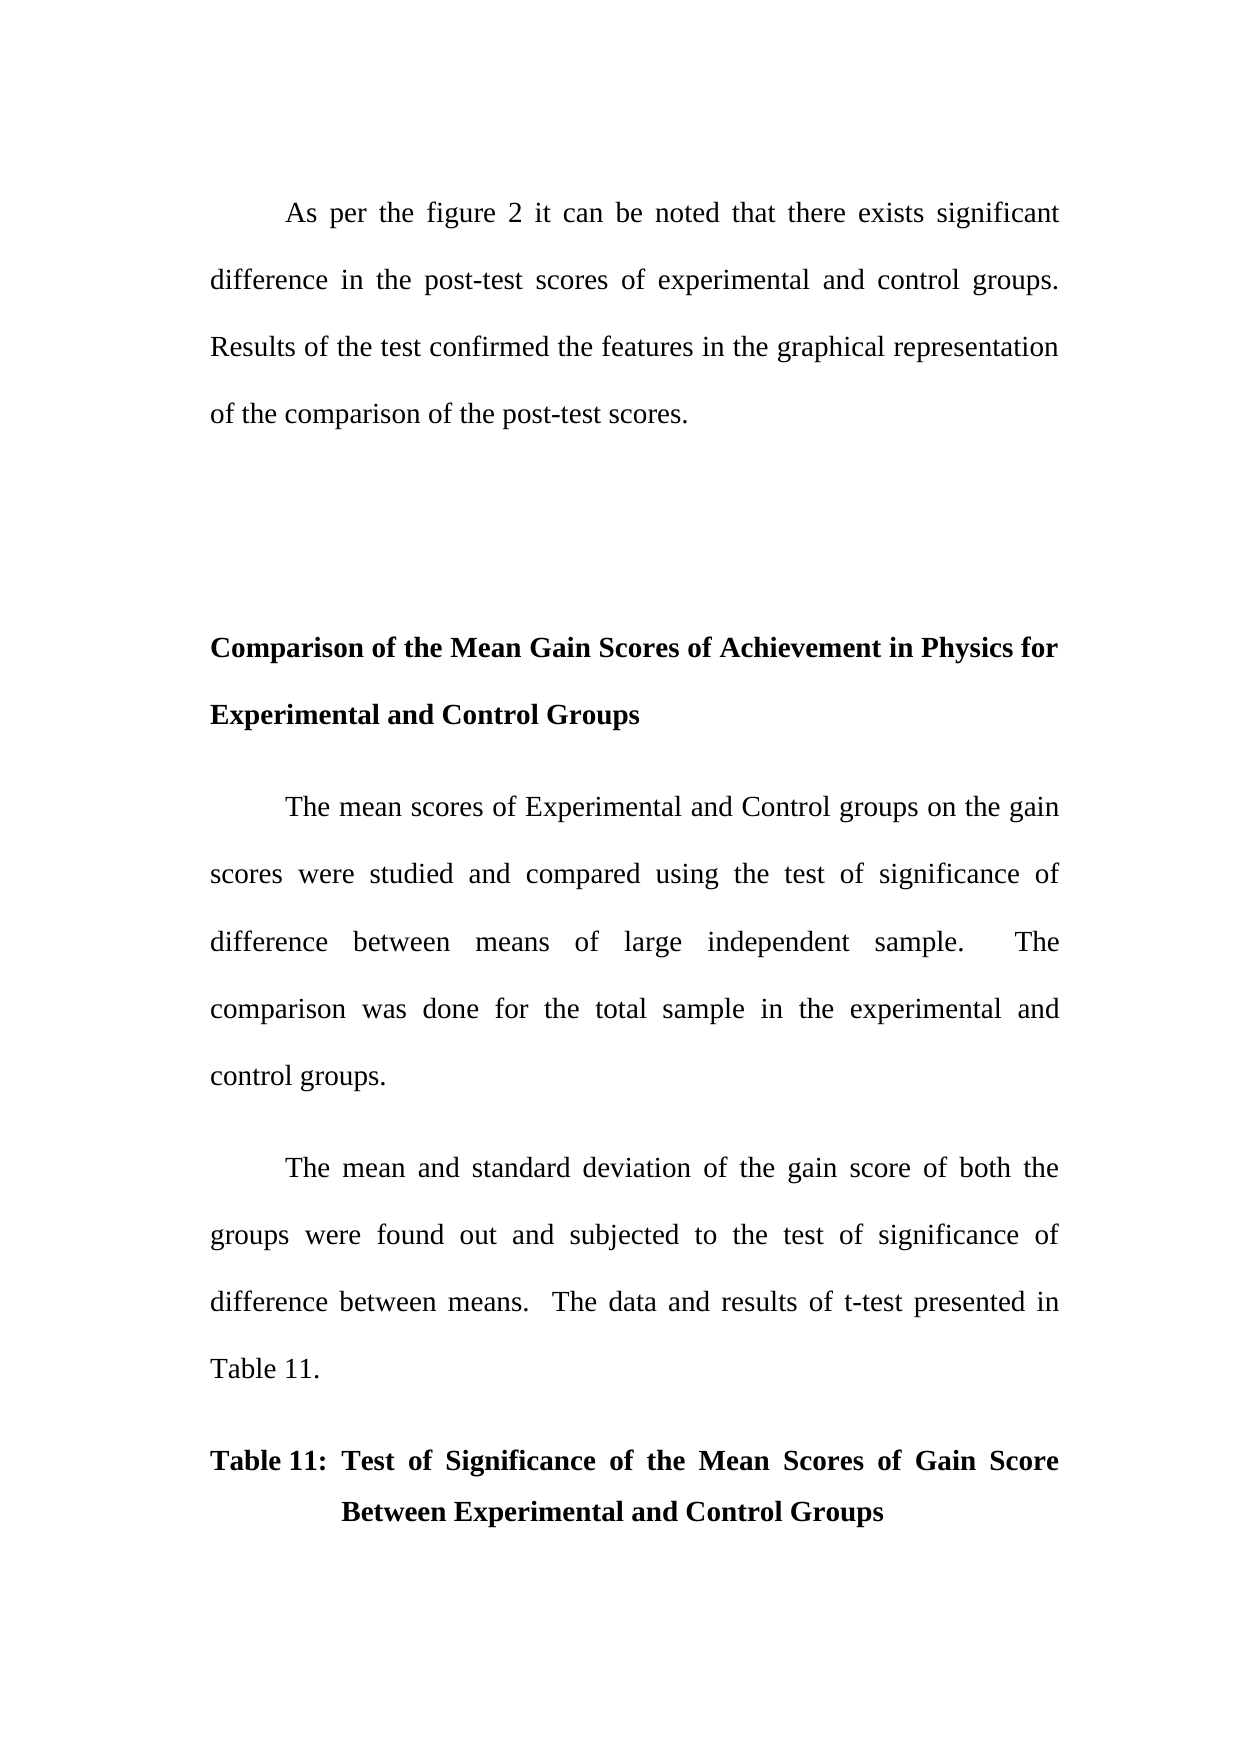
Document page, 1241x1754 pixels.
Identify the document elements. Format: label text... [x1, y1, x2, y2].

text Comparison of the Mean Gain Scores of Achievement in Physics for Experimental and Control Groups [210, 630, 1060, 731]
text The mean scores of Experimental and Control groups on the gain scores were studied and compared using the test of significance of difference between means of large independent sample. The comparison was done for the total sample in the experimental and control groups. [210, 789, 1060, 1091]
text As per the figure 2 it can be noted that there exists significant difference in the post-test scores of experimental and control groups. Results of the test confirmed the features in the graphical representation of the comparison of the post-test scores. [210, 195, 1060, 430]
text Table 11: Test of Significance of the Mean Scores of Gain Score Between Experimental and Control Groups [210, 1443, 1060, 1527]
text The mean and standard deviation of the gain score of both the groups were found out and subjected to the test of significance of difference between means. The data and results of t-test presented in Table 11. [210, 1150, 1060, 1385]
